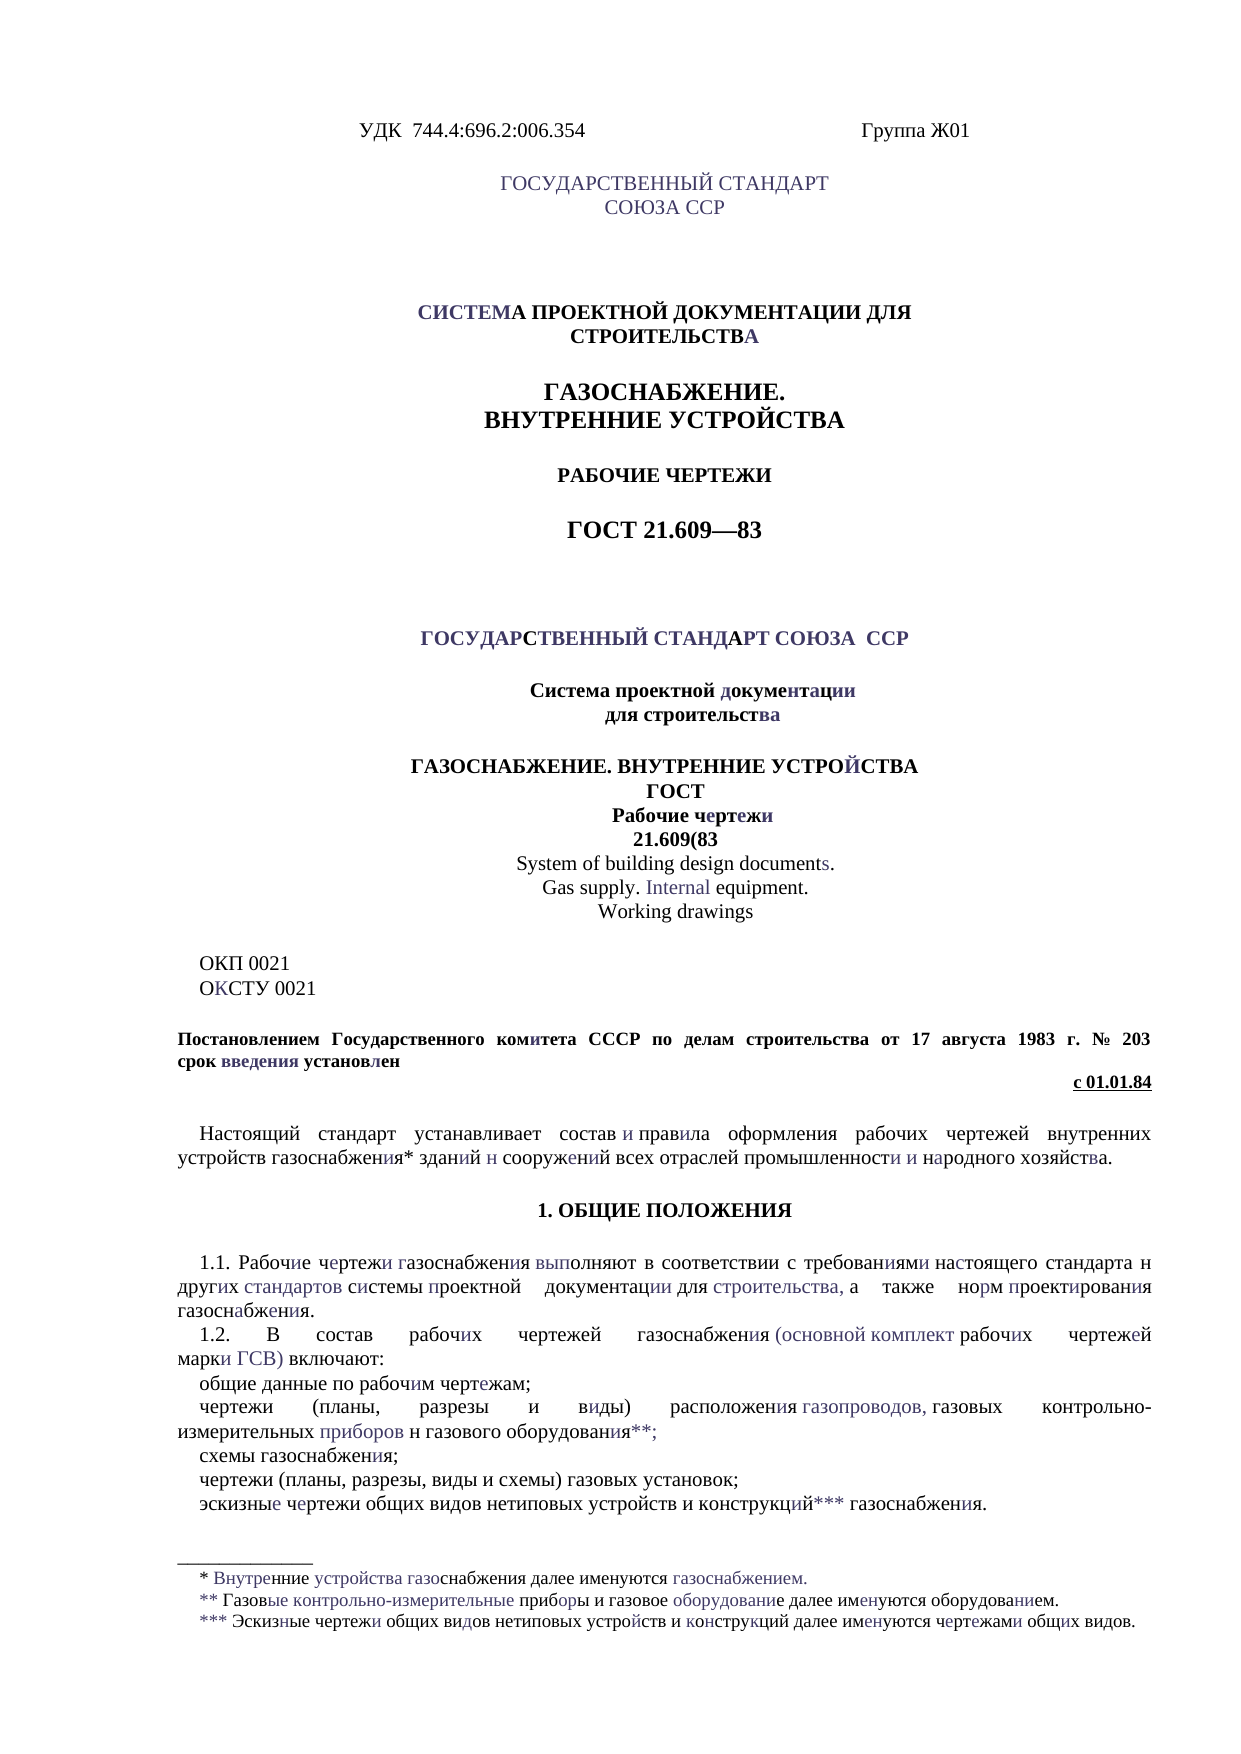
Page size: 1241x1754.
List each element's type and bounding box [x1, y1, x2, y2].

table_header [177, 118, 1152, 1632]
